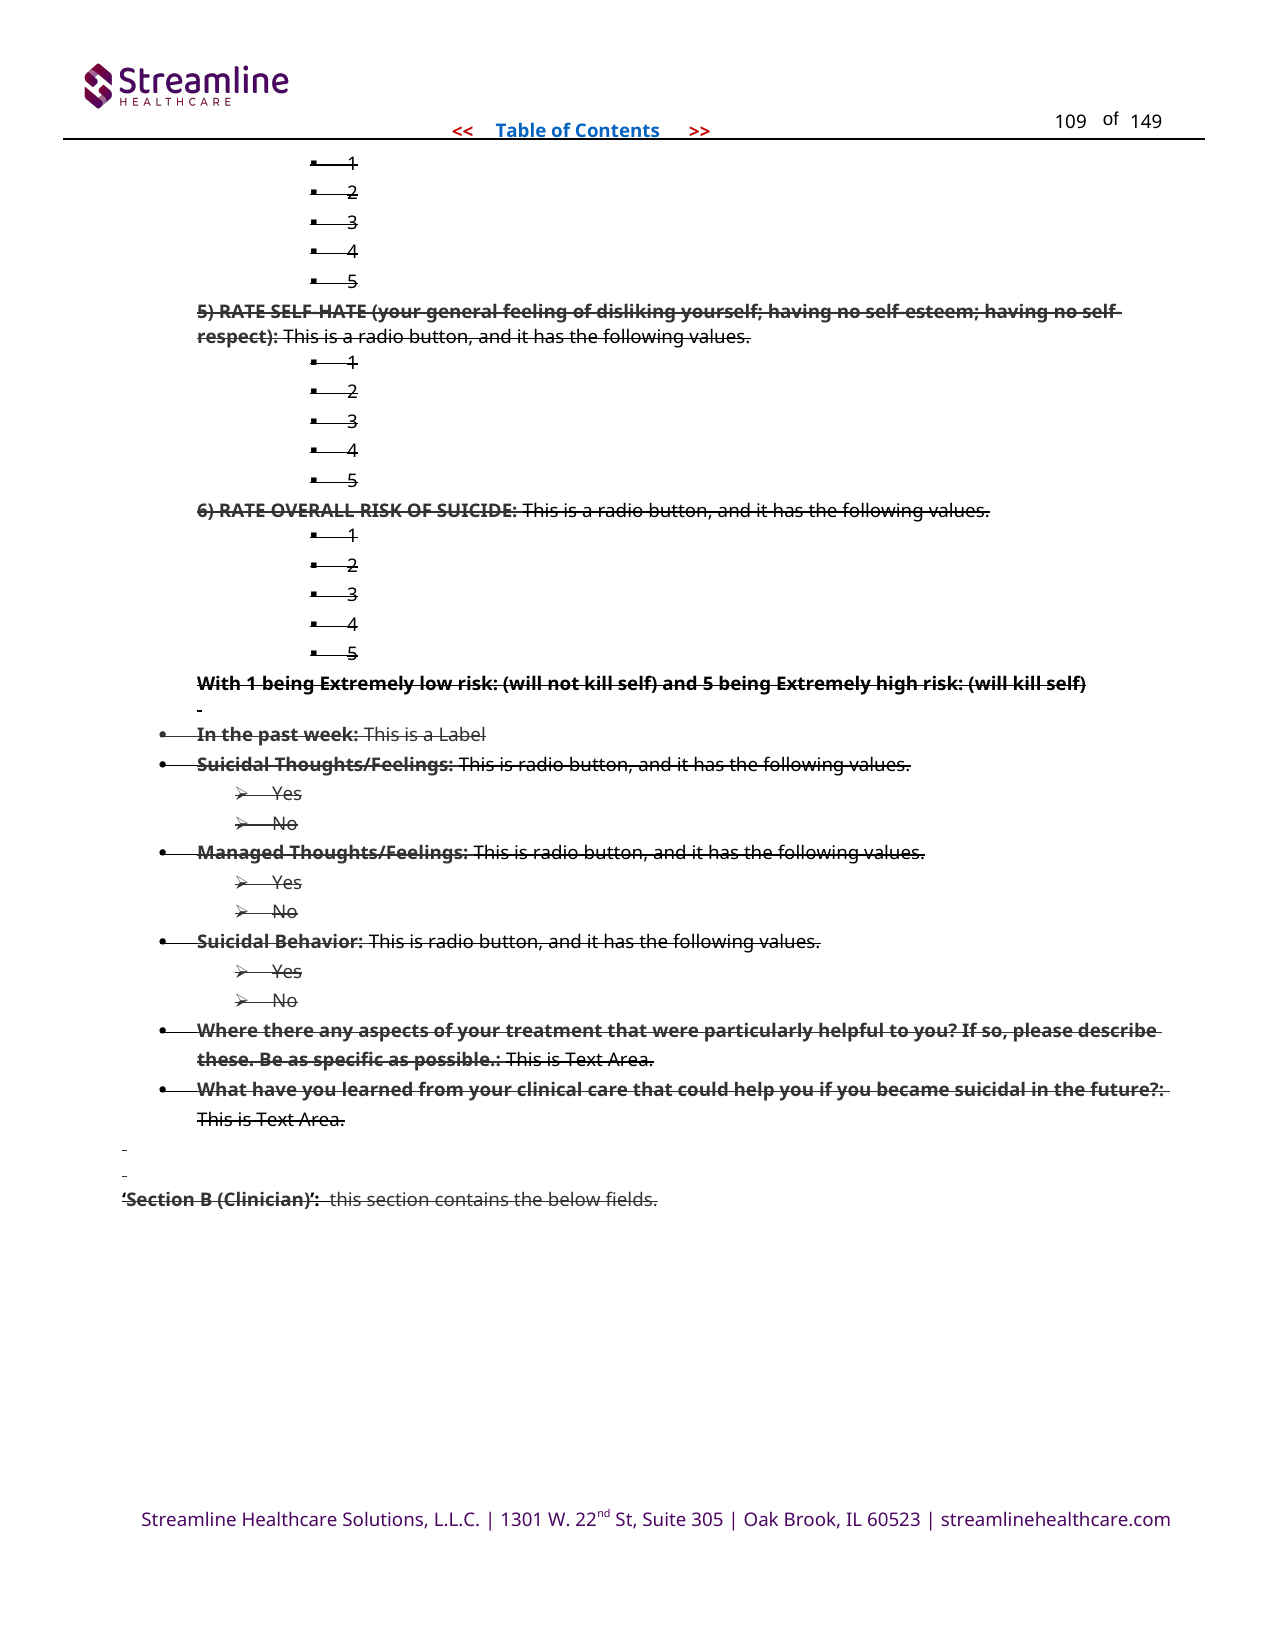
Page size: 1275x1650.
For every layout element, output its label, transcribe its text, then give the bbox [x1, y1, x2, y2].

list 3 [309, 582, 1191, 607]
list 3 [309, 209, 1191, 235]
list No [234, 899, 1191, 924]
text With 1 being Extremely low risk: (will not kill self) and 5 being Extremely high risk: (will kill self) [197, 670, 1191, 696]
list Suicidal Behavior: This is radio button, and it has the following values. [159, 928, 1191, 954]
list In the past week: This is a Label [159, 721, 1191, 747]
list 5 [309, 467, 1191, 493]
list Yes [234, 869, 1191, 895]
list Where there any aspects of your treatment that were particularly helpful to you? If so, please describe these. Be as specific as possible.: This is Text Area. [159, 1017, 1191, 1072]
list No [234, 988, 1191, 1013]
text 5) RATE SELF-HATE (your general feeling of disliking yourself; having no self-esteem; having no self-respect): This is a radio button, and it has the following values. [197, 298, 1191, 349]
list Managed Thoughts/Feelings: This is radio button, and it has the following values. [159, 840, 1191, 865]
list Yes [234, 781, 1191, 806]
list 1 [309, 150, 1191, 176]
list 2 [309, 179, 1191, 205]
text ‘Section B (Clinician)’: this section contains the below fields. [122, 1187, 1191, 1212]
list 4 [309, 611, 1191, 637]
list 5 [309, 268, 1191, 294]
list 4 [309, 438, 1191, 463]
list 1 [309, 349, 1191, 374]
list No [234, 810, 1191, 836]
list 4 [309, 239, 1191, 264]
list 2 [309, 552, 1191, 577]
list Yes [234, 958, 1191, 983]
picture [71, 41, 302, 131]
list What have you learned from your clinical care that could help you if you became suicidal in the future?: This is Text Area. [159, 1076, 1191, 1131]
list 3 [309, 408, 1191, 434]
text 6) RATE OVERALL RISK OF SUICIDE: This is a radio button, and it has the following values. [197, 497, 1191, 522]
list 1 [309, 522, 1191, 548]
list 2 [309, 378, 1191, 404]
list Suicidal Thoughts/Feelings: This is radio button, and it has the following values. [159, 751, 1191, 776]
list 5 [309, 641, 1191, 666]
